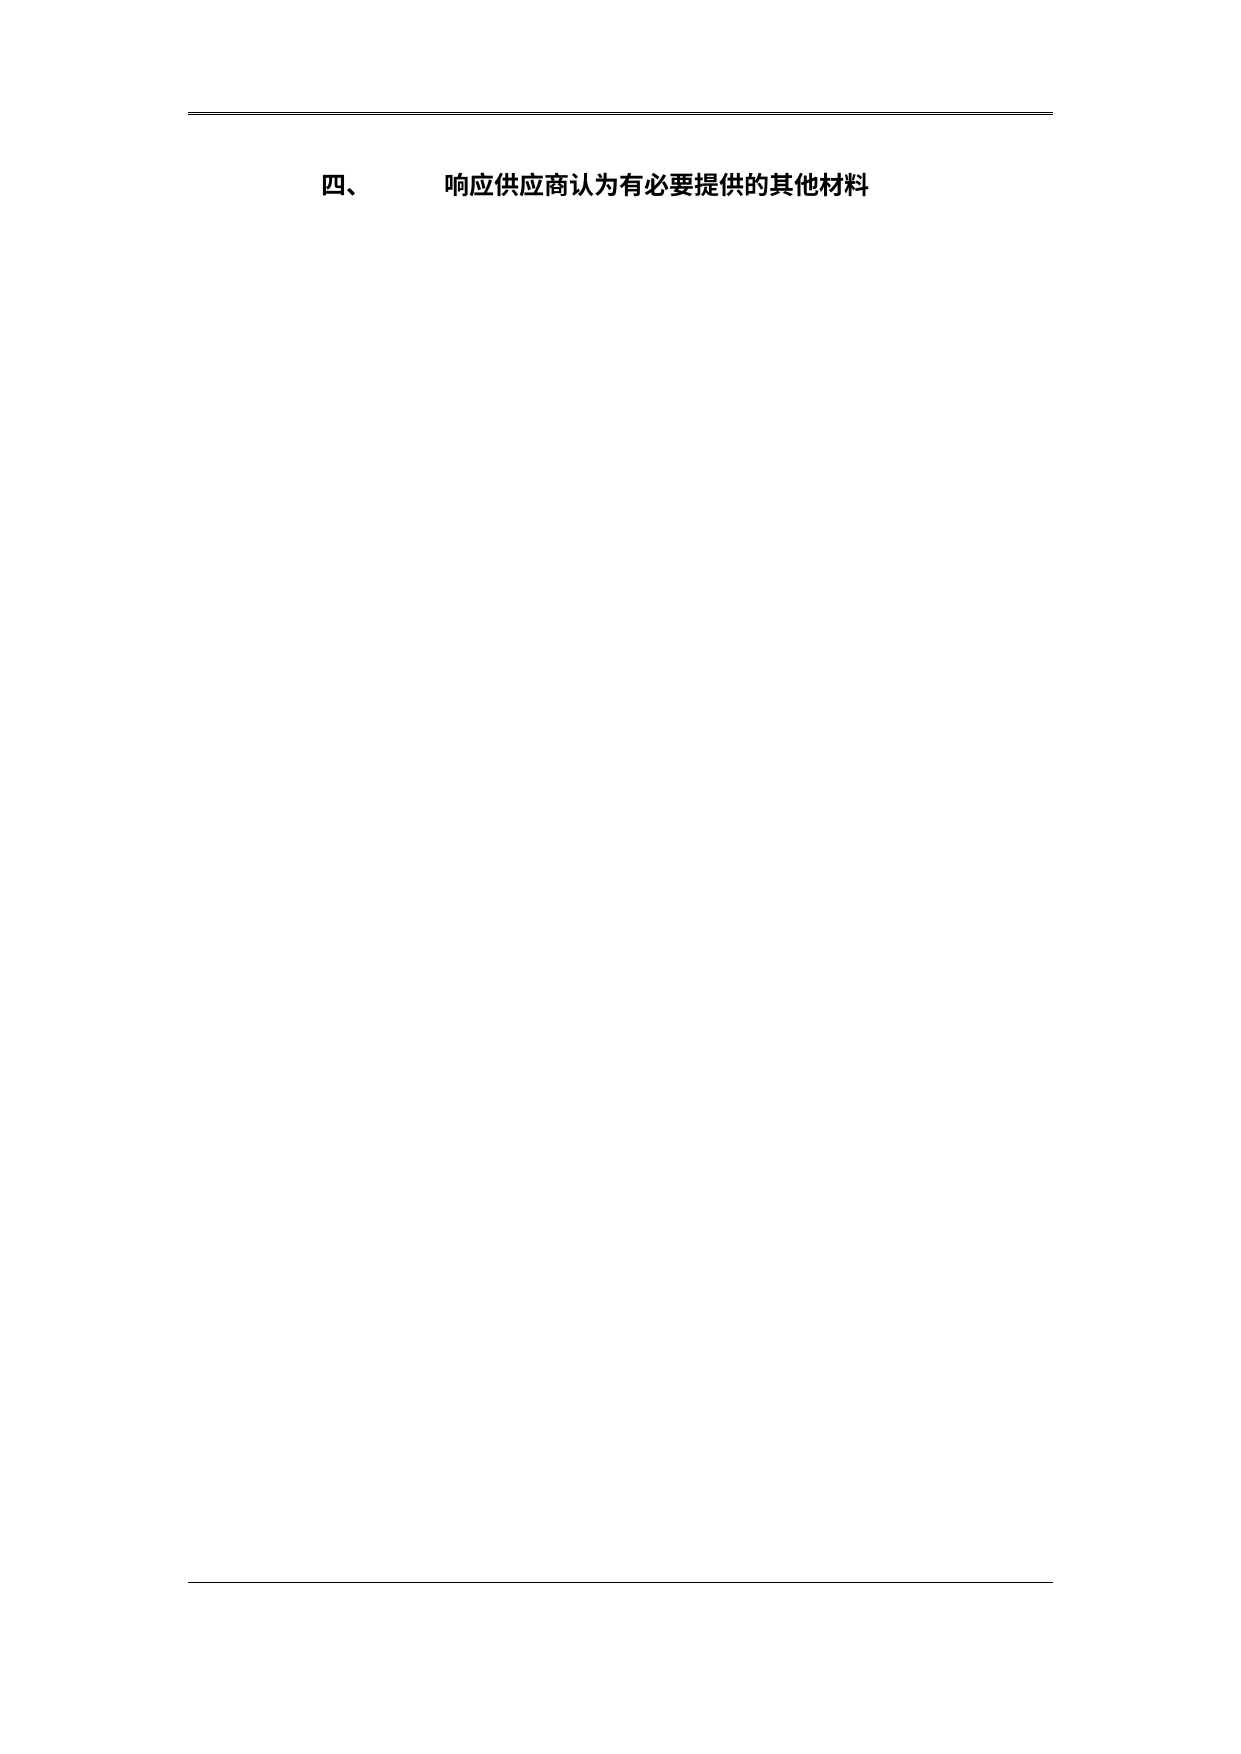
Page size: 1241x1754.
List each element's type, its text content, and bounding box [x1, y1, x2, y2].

list 响应供应商认为有必要提供的其他材料 [187, 151, 1053, 216]
